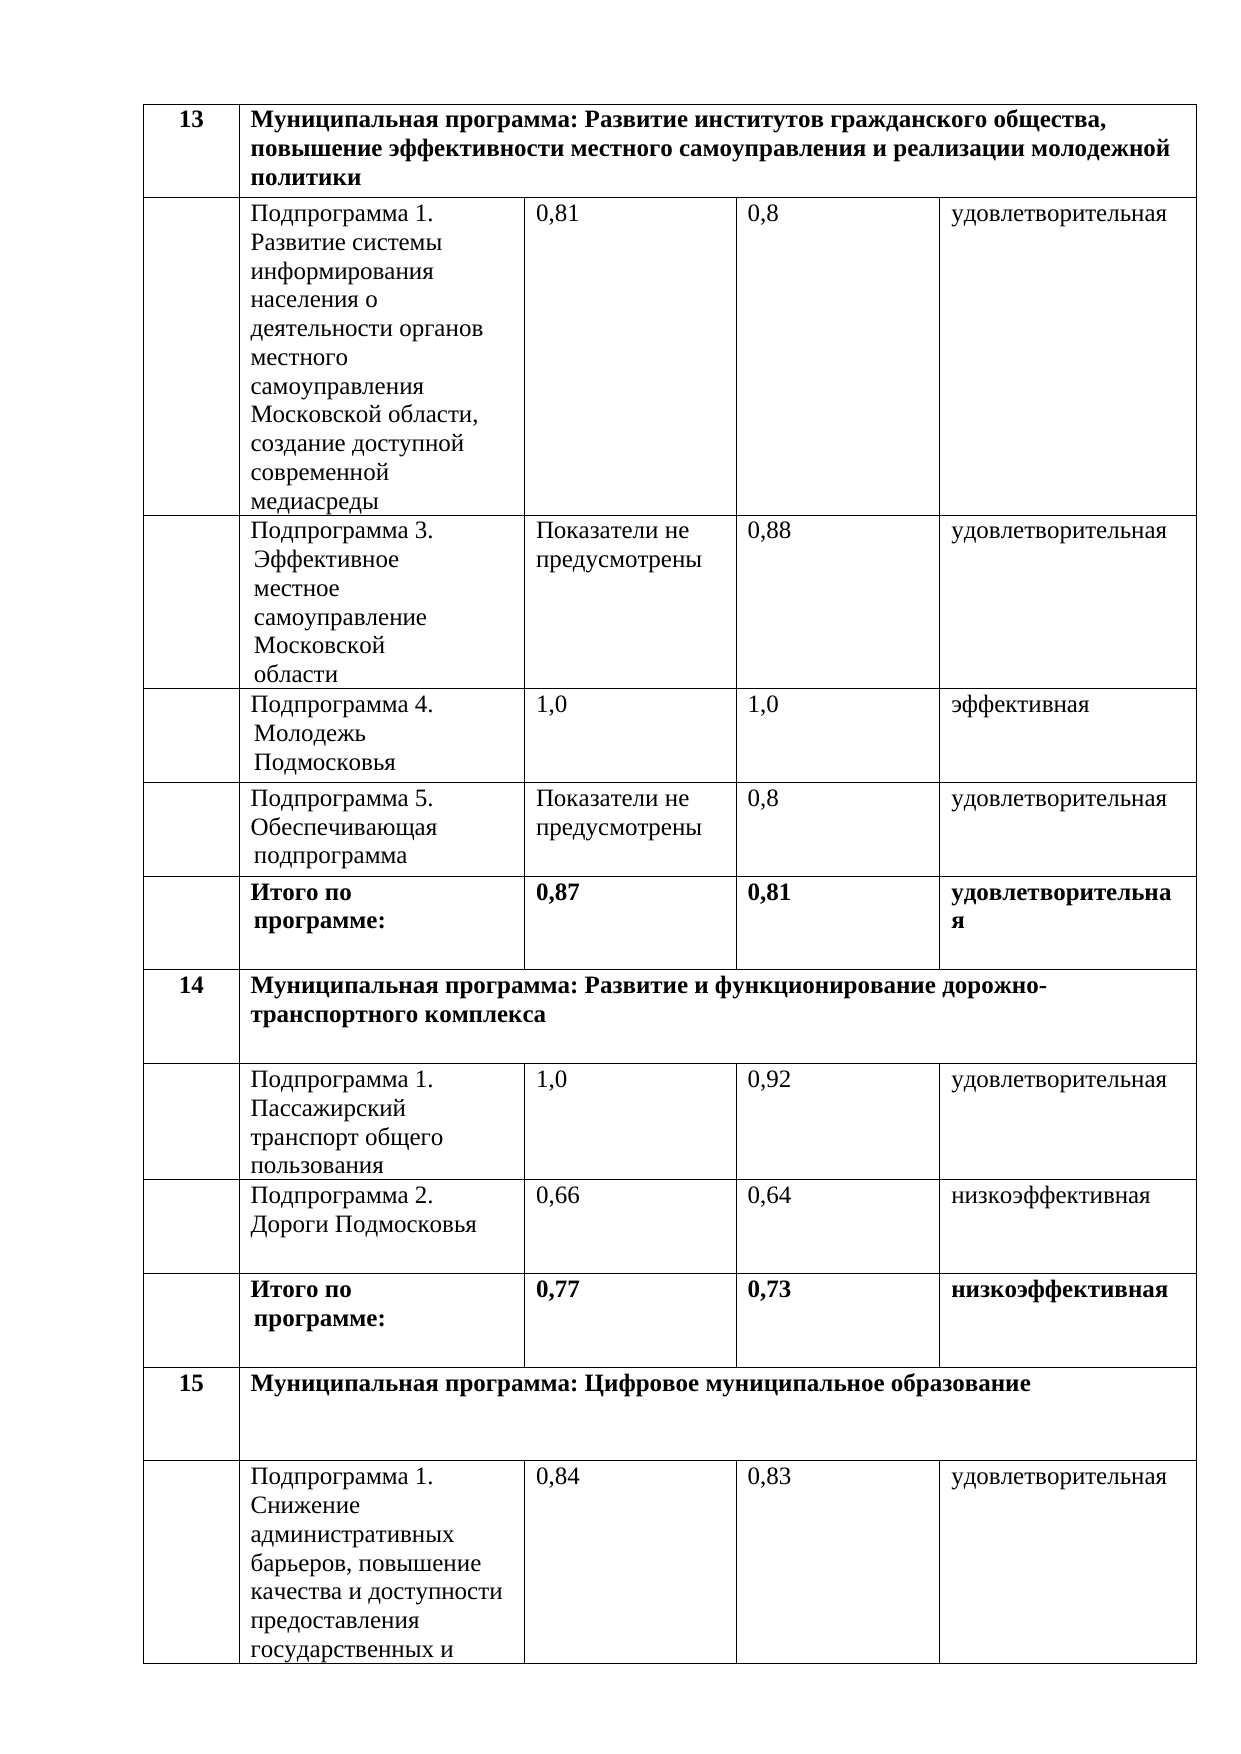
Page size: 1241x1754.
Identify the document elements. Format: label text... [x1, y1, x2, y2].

table_cell Показатели не предусмотрены [525, 783, 736, 876]
table_cell 15 [144, 1368, 239, 1460]
table_cell 0,87 [525, 877, 736, 969]
table_cell [144, 1180, 239, 1273]
table_cell 0,64 [737, 1180, 939, 1273]
table_cell 0,83 [737, 1461, 939, 1663]
table_cell Муниципальная программа: Развитие институтов гражданского общества, повышение эффективности местного самоуправления и реализации молодежной политики [240, 105, 1196, 197]
table_cell [144, 689, 239, 782]
table_cell 0,77 [525, 1274, 736, 1367]
table_cell [144, 198, 239, 514]
table_cell Подпрограмма 5. Обеспечивающая подпрограмма [240, 783, 524, 876]
table_cell низкоэффективная [940, 1180, 1196, 1273]
table_cell 0,84 [525, 1461, 736, 1663]
table_cell Итого по программе: [240, 877, 524, 969]
table_cell удовлетворительная [940, 1064, 1196, 1179]
table_cell Итого по программе: [240, 1274, 524, 1367]
table_cell удовлетворительная [940, 877, 1196, 969]
table_cell 0,88 [737, 516, 939, 688]
table_cell удовлетворительная [940, 783, 1196, 876]
table_cell Подпрограмма 2. Дороги Подмосковья [240, 1180, 524, 1273]
table_cell удовлетворительная [940, 516, 1196, 688]
table_cell 0,8 [737, 783, 939, 876]
table_cell эффективная [940, 689, 1196, 782]
table_cell 0,81 [737, 877, 939, 969]
table_cell Подпрограмма 4. Молодежь Подмосковья [240, 689, 524, 782]
table_cell удовлетворительная [940, 198, 1196, 514]
table_cell 1,0 [525, 689, 736, 782]
table_cell 13 [144, 105, 239, 197]
table_cell 0,8 [737, 198, 939, 514]
table_cell 1,0 [737, 689, 939, 782]
table_cell [144, 1461, 239, 1663]
table_cell низкоэффективная [940, 1274, 1196, 1367]
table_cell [240, 1461, 524, 1663]
table_cell Подпрограмма 1. Пассажирский транспорт общего пользования [240, 1064, 524, 1179]
table_cell [144, 1064, 239, 1179]
table_cell 0,73 [737, 1274, 939, 1367]
table_cell удовлетворительная [940, 1461, 1196, 1663]
table_cell 1,0 [525, 1064, 736, 1179]
table_cell 0,81 [525, 198, 736, 514]
table_cell [144, 877, 239, 969]
table_cell Показатели не предусмотрены [525, 516, 736, 688]
table_cell 14 [144, 970, 239, 1063]
table_cell Муниципальная программа: Цифровое муниципальное образование [240, 1368, 1196, 1460]
table_cell Муниципальная программа: Развитие и функционирование дорожно-транспортного комплекса [240, 970, 1196, 1063]
table_cell 0,66 [525, 1180, 736, 1273]
table_cell Подпрограмма 3. Эффективное местное самоуправление Московской области [240, 516, 524, 688]
table_cell [144, 1274, 239, 1367]
table_cell [144, 516, 239, 688]
table_cell 0,92 [737, 1064, 939, 1179]
table_cell [144, 783, 239, 876]
table_cell Подпрограмма 1. Развитие системы информирования населения о деятельности органов местного самоуправления Московской области, создание доступной современной медиасреды [240, 198, 524, 514]
